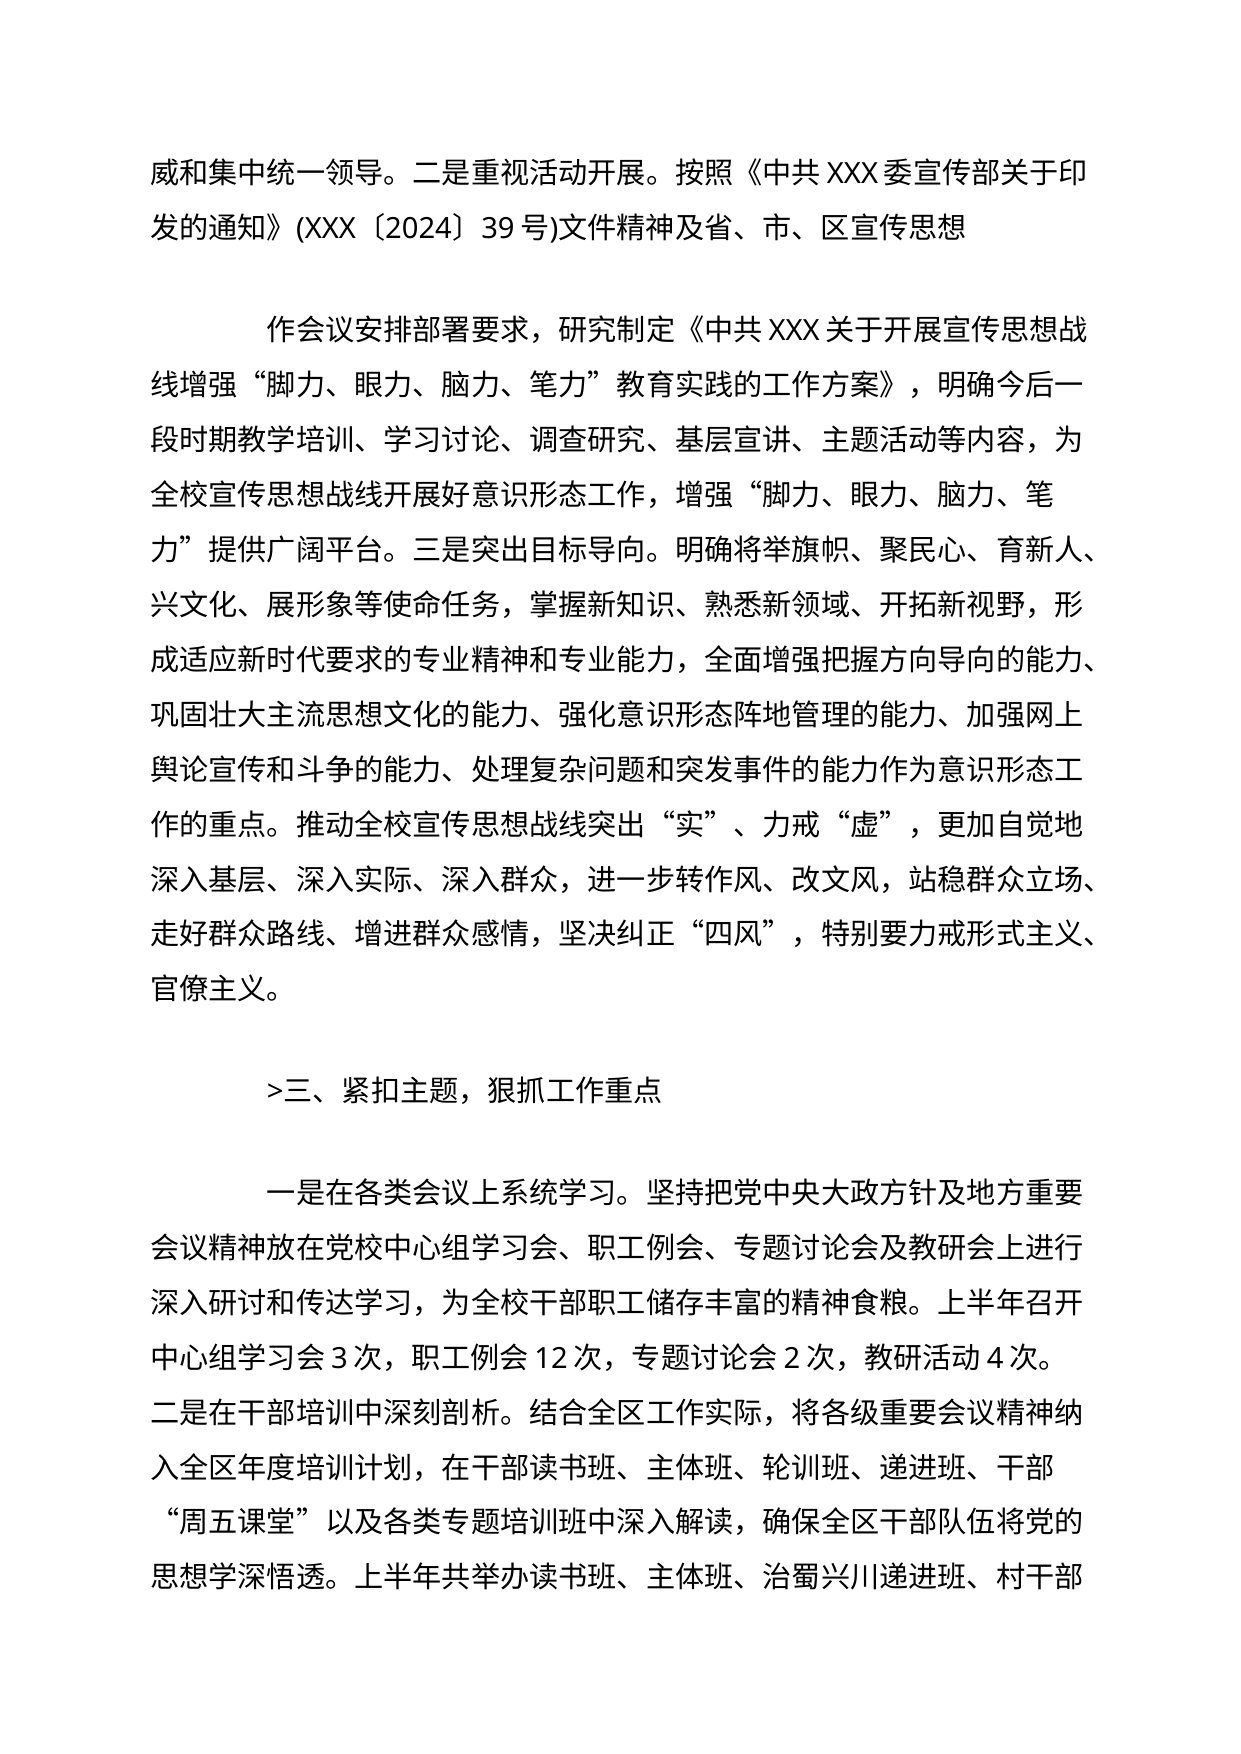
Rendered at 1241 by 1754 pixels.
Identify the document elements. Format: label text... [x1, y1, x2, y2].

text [150, 150, 1090, 247]
text >三、紧扣主题，狠抓工作重点 [150, 1068, 1090, 1110]
text 作会议安排部署要求，研究制定《中共XXX关于开展宣传思想战线增强“脚力、眼力、脑力、笔力”教育实践的工作方案》，明确今后一段时期教学培训、学习讨论、调查研究、基层宣讲、主题活动等内容，为全校宣传思想战线开展好意识形态工作，增强“脚力、眼力、脑力、笔力”提供广阔平台。三是突出目标导向。明确将举旗帜、聚民心、育新人、兴文化、展形象等使命任务，掌握新知识、熟悉新领域、开拓新视野，形成适应新时代要求的专业精神和专业能力，全面增强把握方向导向的能力、巩固壮大主流思想文化的能力、强化意识形态阵地管理的能力、加强网上舆论宣传和斗争的能力、处理复杂问题和突发事件的能力作为意识形态工作的重点。推动全校宣传思想战线突出“实”、力戒“虚”，更加自觉地深入基层、深入实际、深入群众，进一步转作风、改文风，站稳群众立场、走好群众路线、增进群众感情，坚决纠正“四风”，特别要力戒形式主义、官僚主义。 [150, 307, 1090, 1008]
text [150, 1169, 1090, 1596]
